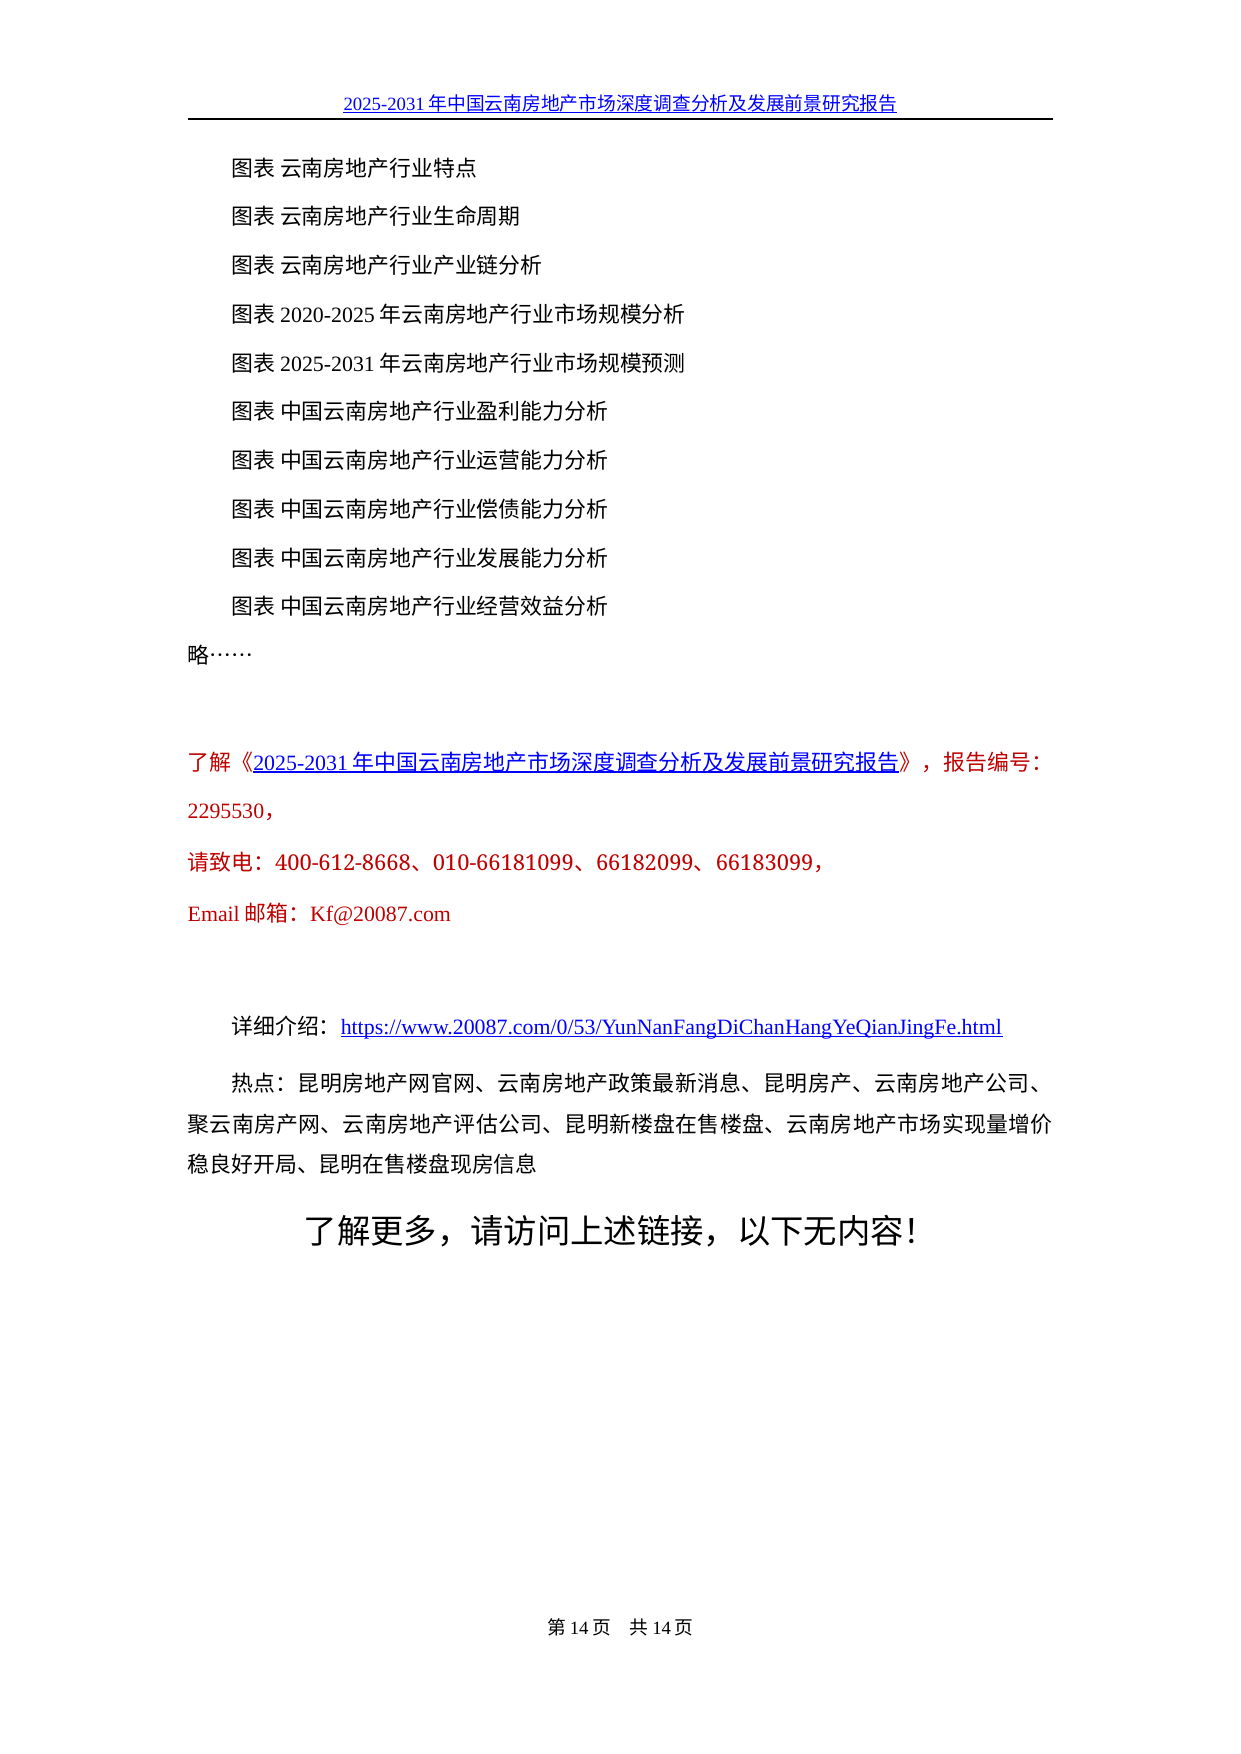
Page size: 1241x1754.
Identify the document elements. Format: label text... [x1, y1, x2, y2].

text 热点：昆明房地产网官网、云南房地产政策最新消息、昆明房产、云南房地产公司、聚云南房产网、云南房地产评估公司、昆明新楼盘在售楼盘、云南房地产市场实现量增价稳良好开局、昆明在售楼盘现房信息 [187, 1066, 1053, 1179]
text 详细介绍：https://www.20087.com/0/53/YunNanFangDiChanHangYeQianJingFe.html [187, 1009, 1053, 1041]
text 了解《2025-2031年中国云南房地产市场深度调查分析及发展前景研究报告》，报告编号：2295530， [187, 744, 1053, 825]
title 了解更多，请访问上述链接，以下无内容！ [187, 1197, 1053, 1262]
text Email邮箱：Kf@20087.com [187, 896, 1053, 928]
text 请致电：400-612-8668、010-66181099、66182099、66183099， [187, 844, 1053, 877]
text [187, 150, 1053, 670]
